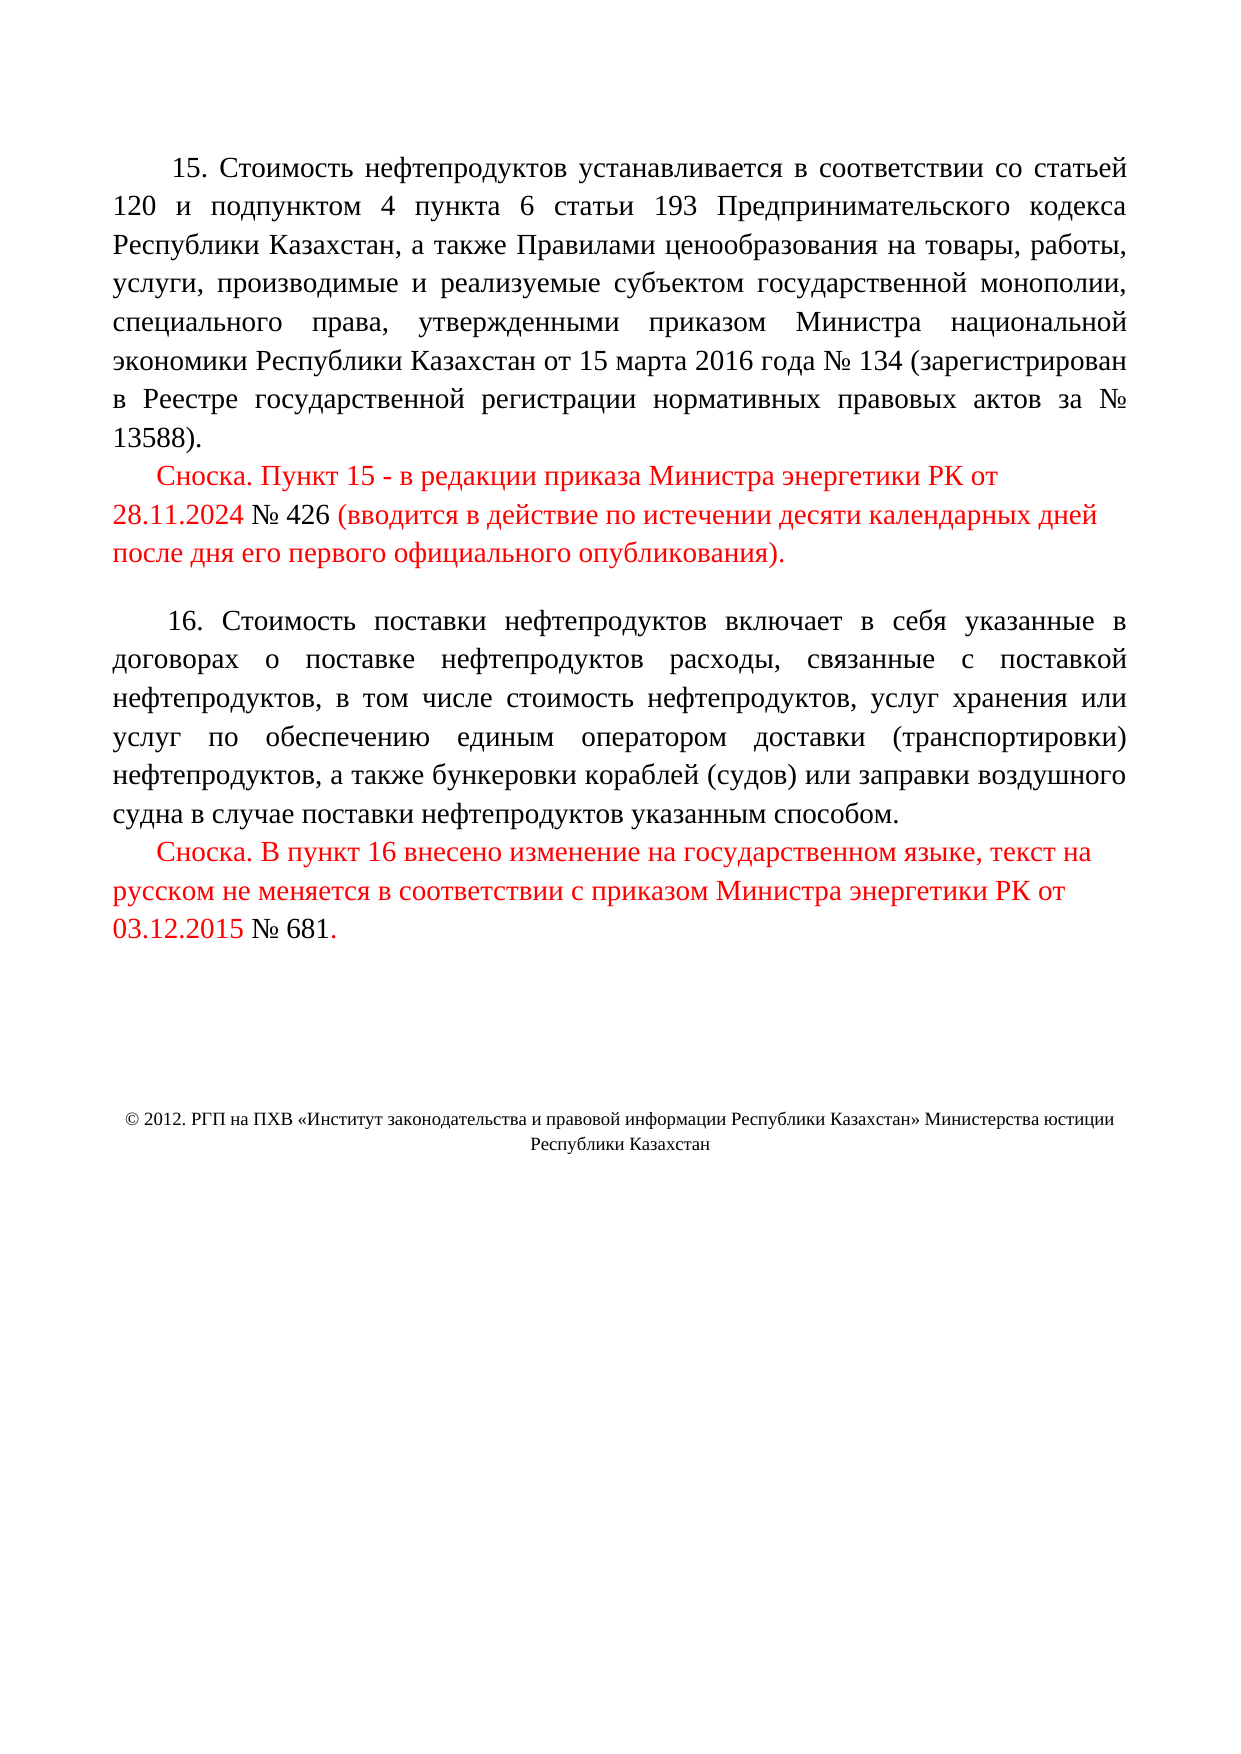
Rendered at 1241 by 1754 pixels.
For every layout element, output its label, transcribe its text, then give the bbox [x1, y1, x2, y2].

text Сноска. В пункт 16 внесено изменение на государственном языке, текст на русском не меняется в соответствии с приказом Министра энергетики РК от 03.12.2015 № 681. [112, 834, 1128, 1014]
text 16. Стоимость поставки нефтепродуктов включает в себя указанные в договорах о поставке нефтепродуктов расходы, связанные с поставкой нефтепродуктов, в том числе стоимость нефтепродуктов, услуг хранения или услуг по обеспечению единым оператором доставки (транспортировки) нефтепродуктов, а также бункеровки кораблей (судов) или заправки воздушного судна в случае поставки нефтепродуктов указанным способом. [112, 603, 1128, 829]
text © 2012. РГП на ПХВ «Институт законодательства и правовой информации Республики Казахстан» Министерства юстиции Республики Казахстан [112, 1108, 1128, 1154]
text 15. Стоимость нефтепродуктов устанавливается в соответствии со статьей 120 и подпунктом 4 пункта 6 статьи 193 Предпринимательского кодекса Республики Казахстан, а также Правилами ценообразования на товары, работы, услуги, производимые и реализуемые субъектом государственной монополии, специального права, утвержденными приказом Министра национальной экономики Республики Казахстан от 15 марта 2016 года № 134 (зарегистрирован в Реестре государственной регистрации нормативных правовых актов за № 13588). [112, 150, 1128, 453]
text Сноска. Пункт 15 - в редакции приказа Министра энергетики РК от 28.11.2024 № 426 (вводится в действие по истечении десяти календарных дней после дня его первого официального опубликования). [112, 458, 1128, 599]
